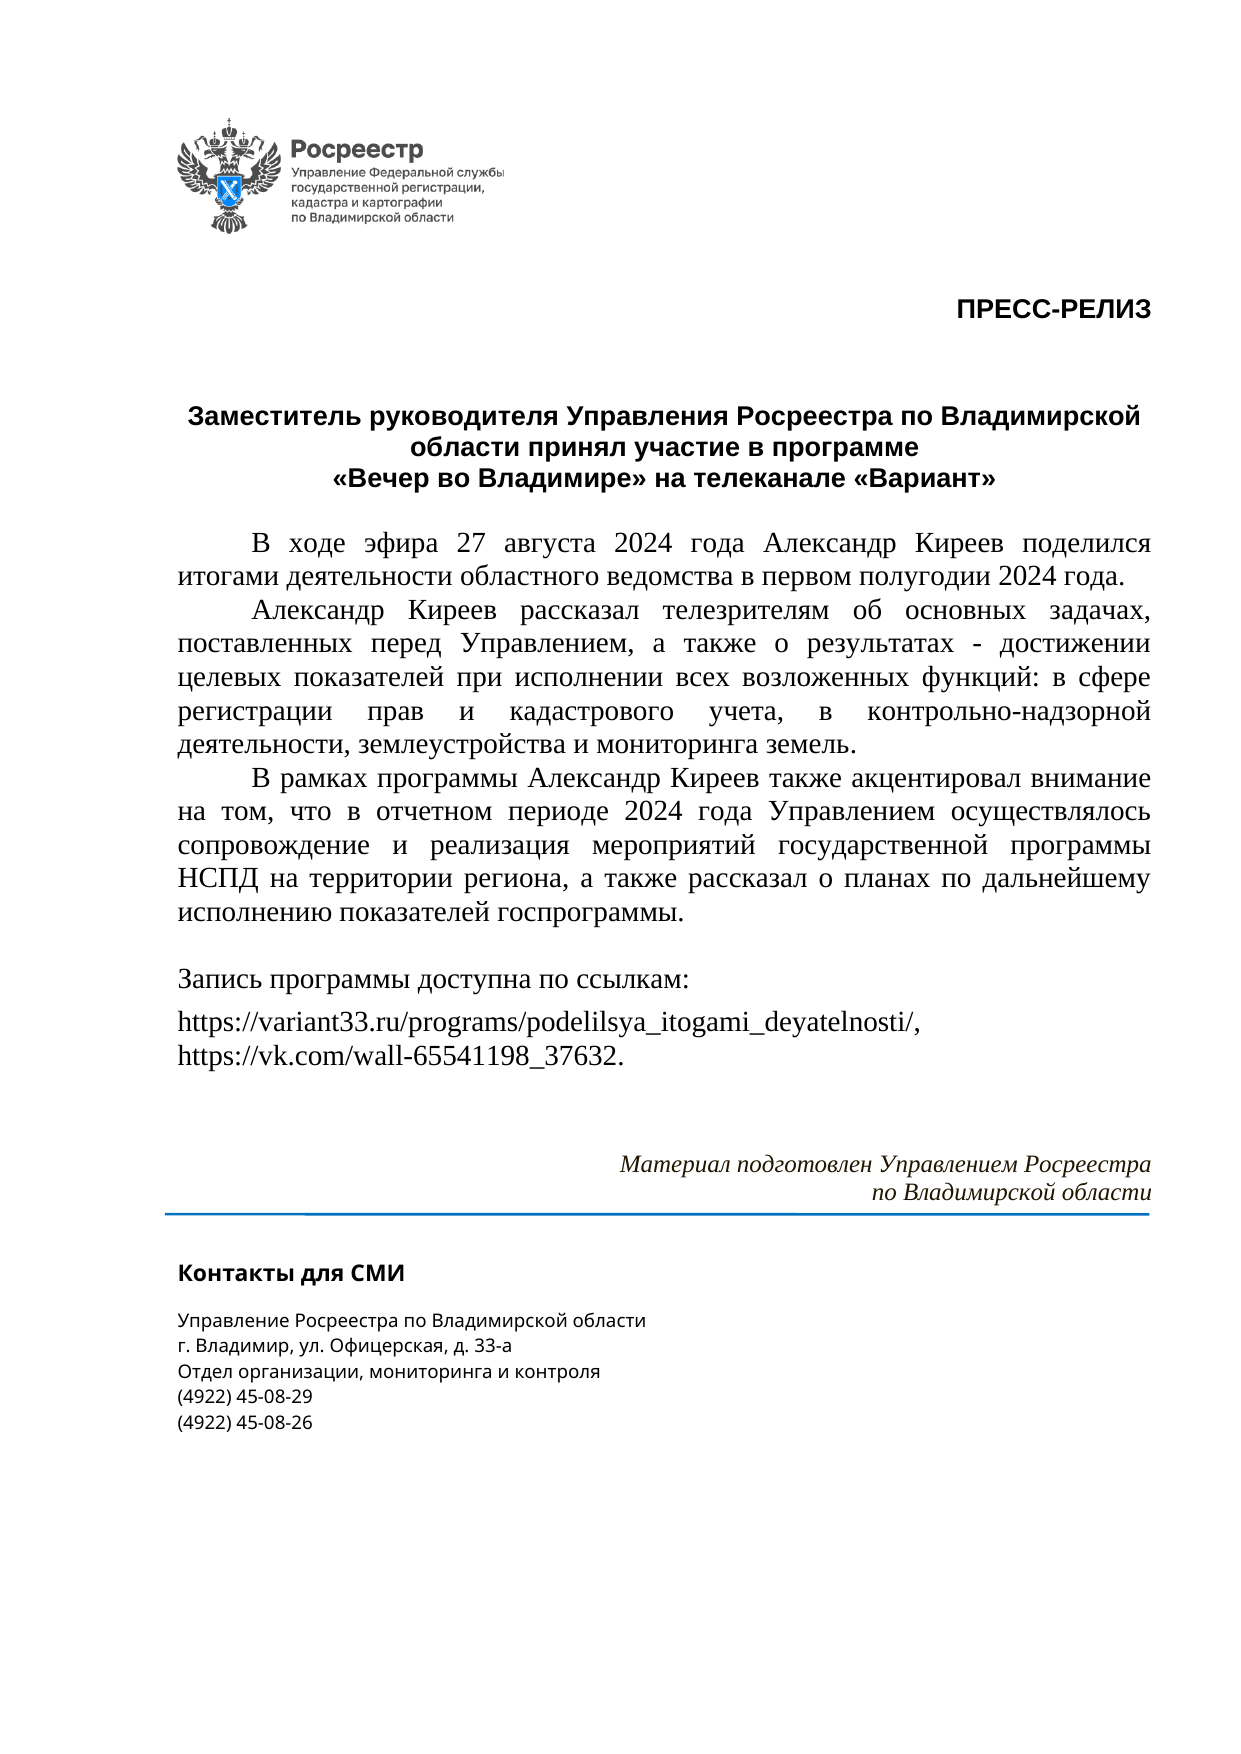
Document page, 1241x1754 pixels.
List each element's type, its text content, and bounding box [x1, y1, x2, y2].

text В рамках программы Александр Киреев также акцентировал внимание на том, что в отчетном периоде 2024 года Управлением осуществлялось сопровождение и реализация мероприятий государственной программы НСПД на территории региона, а также рассказал о планах по дальнейшему исполнению показателей госпрограммы. [177, 760, 1152, 927]
text Отдел организации, мониторинга и контроля [177, 1358, 1152, 1384]
text Александр Киреев рассказал телезрителям об основных задачах, поставленных перед Управлением, а также о результатах - достижении целевых показателей при исполнении всех возложенных функций: в сфере регистрации прав и кадастрового учета, в контрольно-надзорной деятельности, землеустройства и мониторинга земель. [177, 592, 1152, 760]
text Контакты для СМИ [177, 1257, 1152, 1288]
text В ходе эфира 27 августа 2024 года Александр Киреев поделился итогами деятельности областного ведомства в первом полугодии 2024 года. [177, 525, 1152, 592]
text https://variant33.ru/programs/podelilsya_itogami_deyatelnosti/, [177, 1004, 1152, 1038]
text Управление Росреестра по Владимирской области [177, 1307, 1152, 1333]
text (4922) 45-08-26 [177, 1409, 1152, 1435]
picture [177, 118, 504, 234]
text «Вечер во Владимире» на телеканале «Вариант» [177, 462, 1152, 494]
text Заместитель руководителя Управления Росреестра по Владимирской области принял участие в программе [177, 400, 1152, 462]
text г. Владимир, ул. Офицерская, д. 33-а [177, 1333, 1152, 1358]
text ПРЕСС-РЕЛИЗ [177, 293, 1152, 324]
text (4922) 45-08-29 [177, 1384, 1152, 1409]
text Запись программы доступна по ссылкам: [177, 961, 1152, 994]
text по Владимирской области [177, 1177, 1152, 1206]
text https://vk.com/wall-65541198_37632. [177, 1038, 1152, 1072]
text Материал подготовлен Управлением Росреестра [177, 1149, 1152, 1177]
